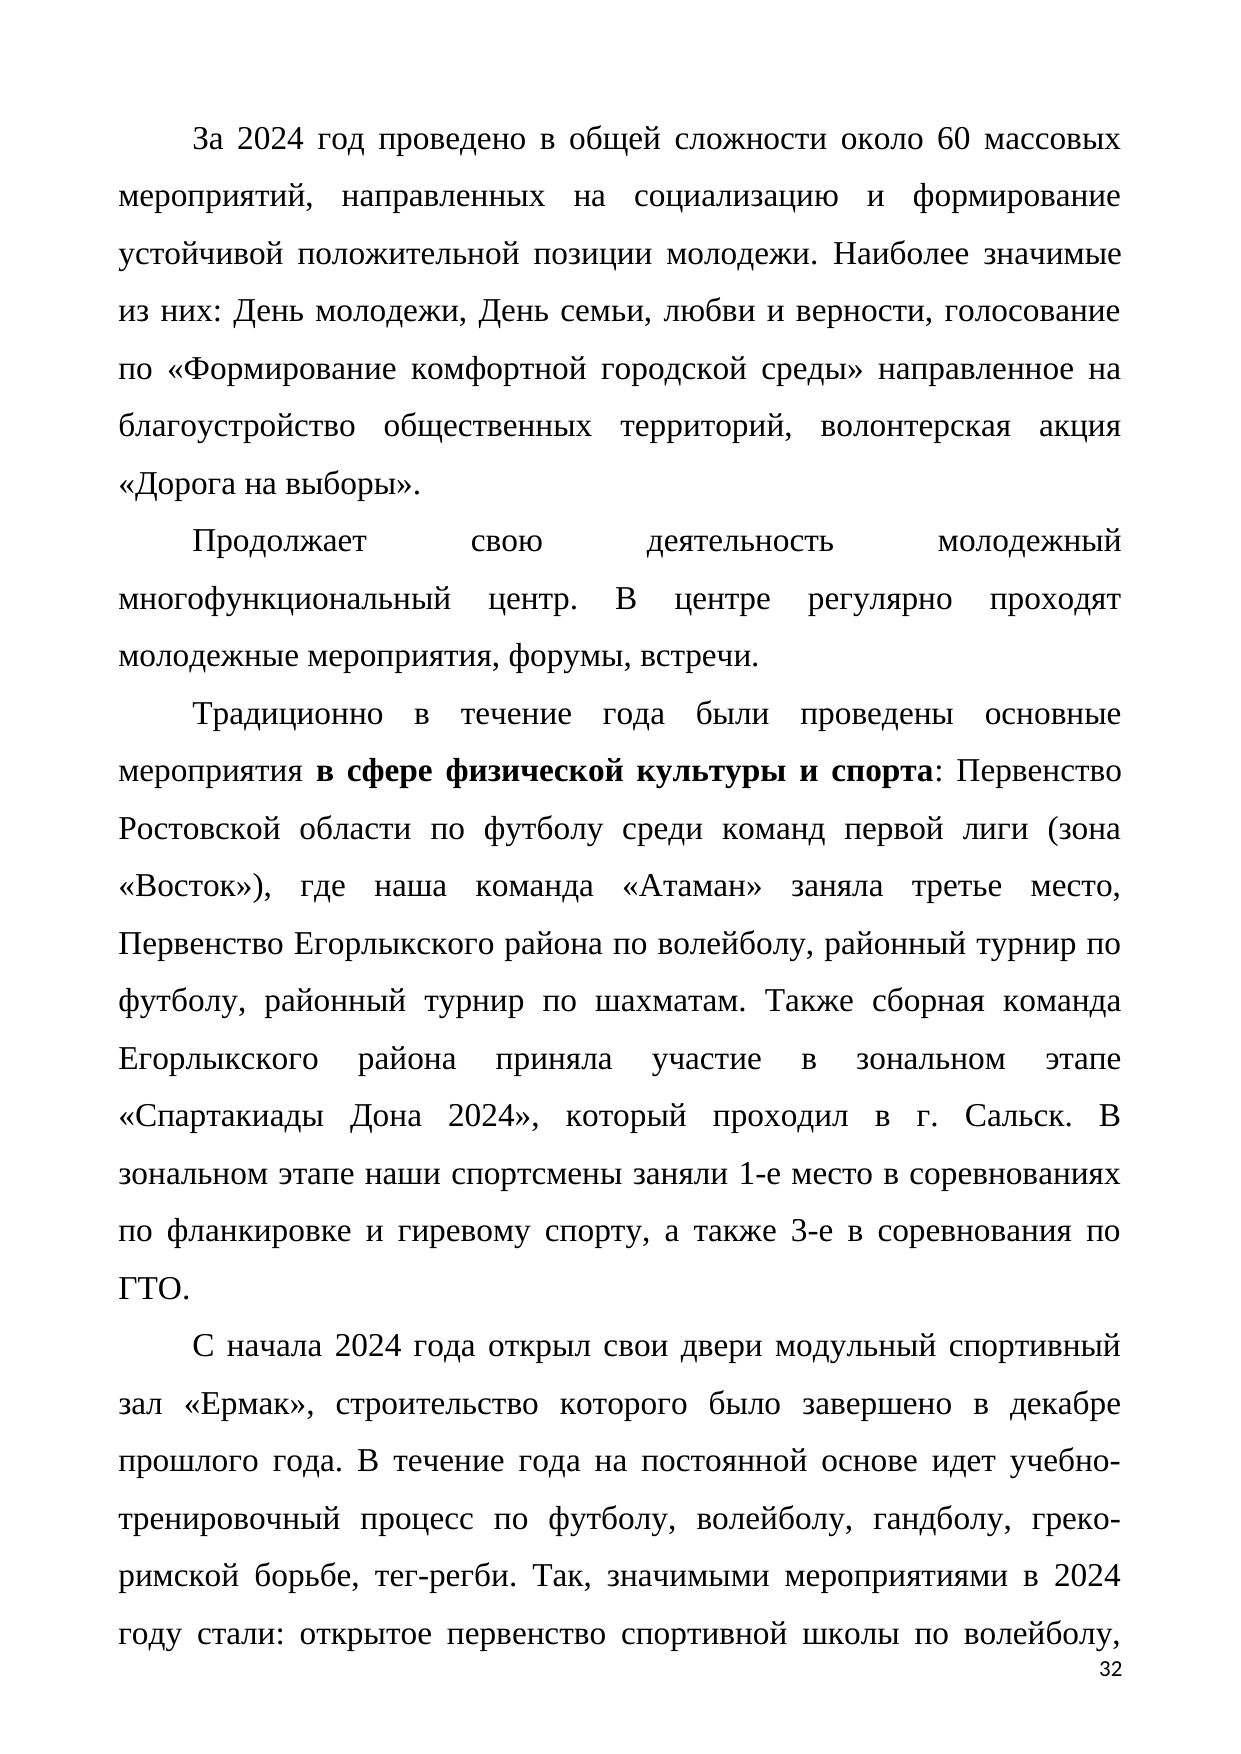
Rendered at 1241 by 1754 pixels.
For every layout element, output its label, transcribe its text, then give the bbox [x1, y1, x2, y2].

text За 2024 год проведено в общей сложности около 60 массовых мероприятий, направленных на социализацию и формирование устойчивой положительной позиции молодежи. Наиболее значимые из них: День молодежи, День семьи, любви и верности, голосование по «Формирование комфортной городской среды» направленное на благоустройство общественных территорий, волонтерская акция «Дорога на выборы». [118, 118, 1122, 501]
text Продолжает свою деятельность молодежный многофункциональный центр. В центре регулярно проходят молодежные мероприятия, форумы, встречи. [118, 521, 1122, 674]
text Традиционно в течение года были проведены основные мероприятия в сфере физической культуры и спорта: Первенство Ростовской области по футболу среди команд первой лиги (зона «Восток»), где наша команда «Атаман» заняла третье место, Первенство Егорлыкского района по волейболу, районный турнир по футболу, районный турнир по шахматам. Также сборная команда Егорлыкского района приняла участие в зональном этапе «Спартакиады Дона 2024», который проходил в г. Сальск. В зональном этапе наши спортсмены заняли 1-е место в соревнованиях по фланкировке и гиревому спорту, а также 3-е в соревнования по ГТО. [118, 693, 1122, 1306]
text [118, 1326, 1122, 1651]
